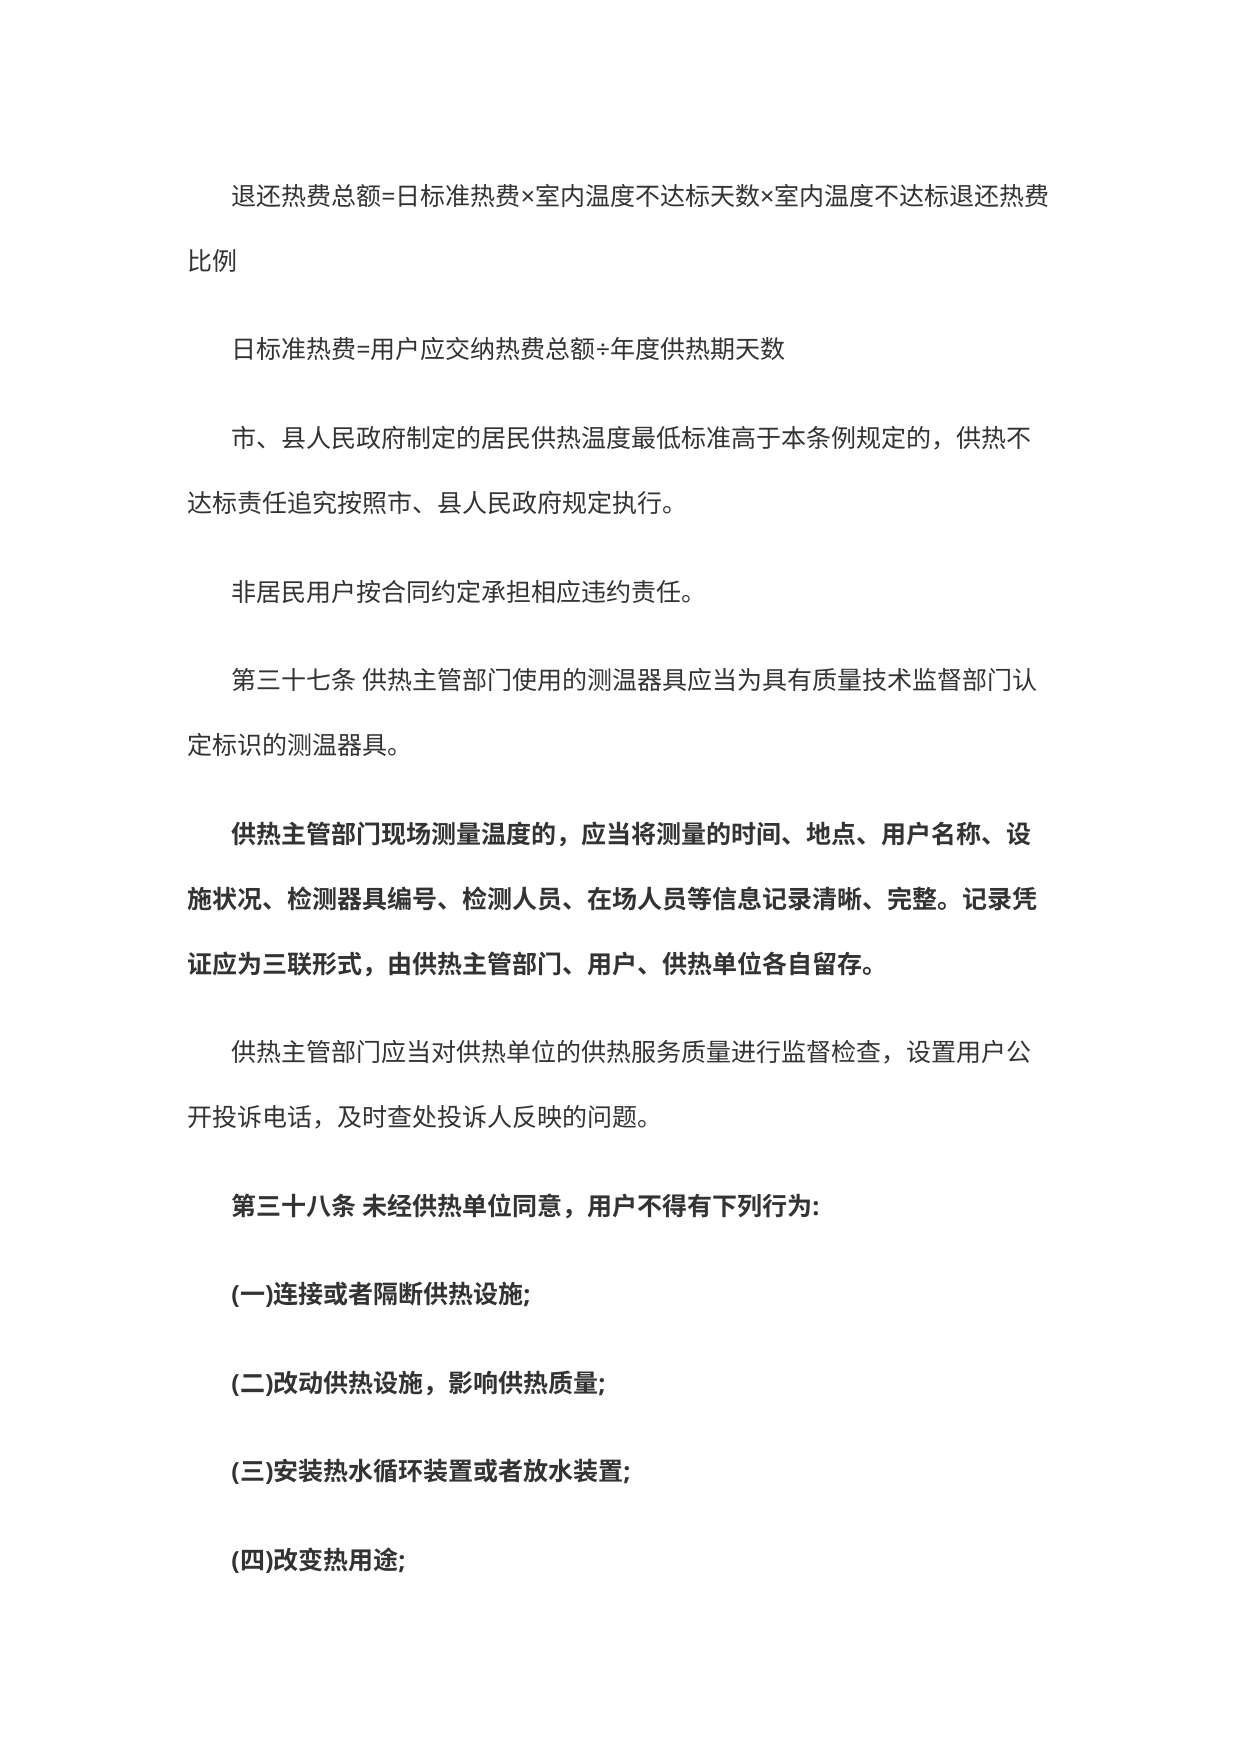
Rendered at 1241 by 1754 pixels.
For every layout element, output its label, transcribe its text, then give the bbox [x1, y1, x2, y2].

text 供热主管部门现场测量温度的，应当将测量的时间、地点、用户名称、设施状况、检测器具编号、检测人员、在场人员等信息记录清晰、完整。记录凭证应为三联形式，由供热主管部门、用户、供热单位各自留存。 [187, 800, 1053, 995]
text 日标准热费=用户应交纳热费总额÷年度供热期天数 [187, 316, 1053, 381]
text 第三十八条 未经供热单位同意，用户不得有下列行为: [187, 1172, 1053, 1237]
text 非居民用户按合同约定承担相应违约责任。 [187, 558, 1053, 623]
text 市、县人民政府制定的居民供热温度最低标准高于本条例规定的，供热不达标责任追究按照市、县人民政府规定执行。 [187, 404, 1053, 534]
text (四)改变热用途; [187, 1526, 1053, 1591]
text 供热主管部门应当对供热单位的供热服务质量进行监督检查，设置用户公开投诉电话，及时查处投诉人反映的问题。 [187, 1018, 1053, 1148]
text 第三十七条 供热主管部门使用的测温器具应当为具有质量技术监督部门认定标识的测温器具。 [187, 646, 1053, 776]
text 退还热费总额=日标准热费×室内温度不达标天数×室内温度不达标退还热费比例 [187, 162, 1053, 292]
text (二)改动供热设施，影响供热质量; [187, 1349, 1053, 1414]
text (三)安装热水循环装置或者放水装置; [187, 1437, 1053, 1502]
text (一)连接或者隔断供热设施; [187, 1260, 1053, 1325]
